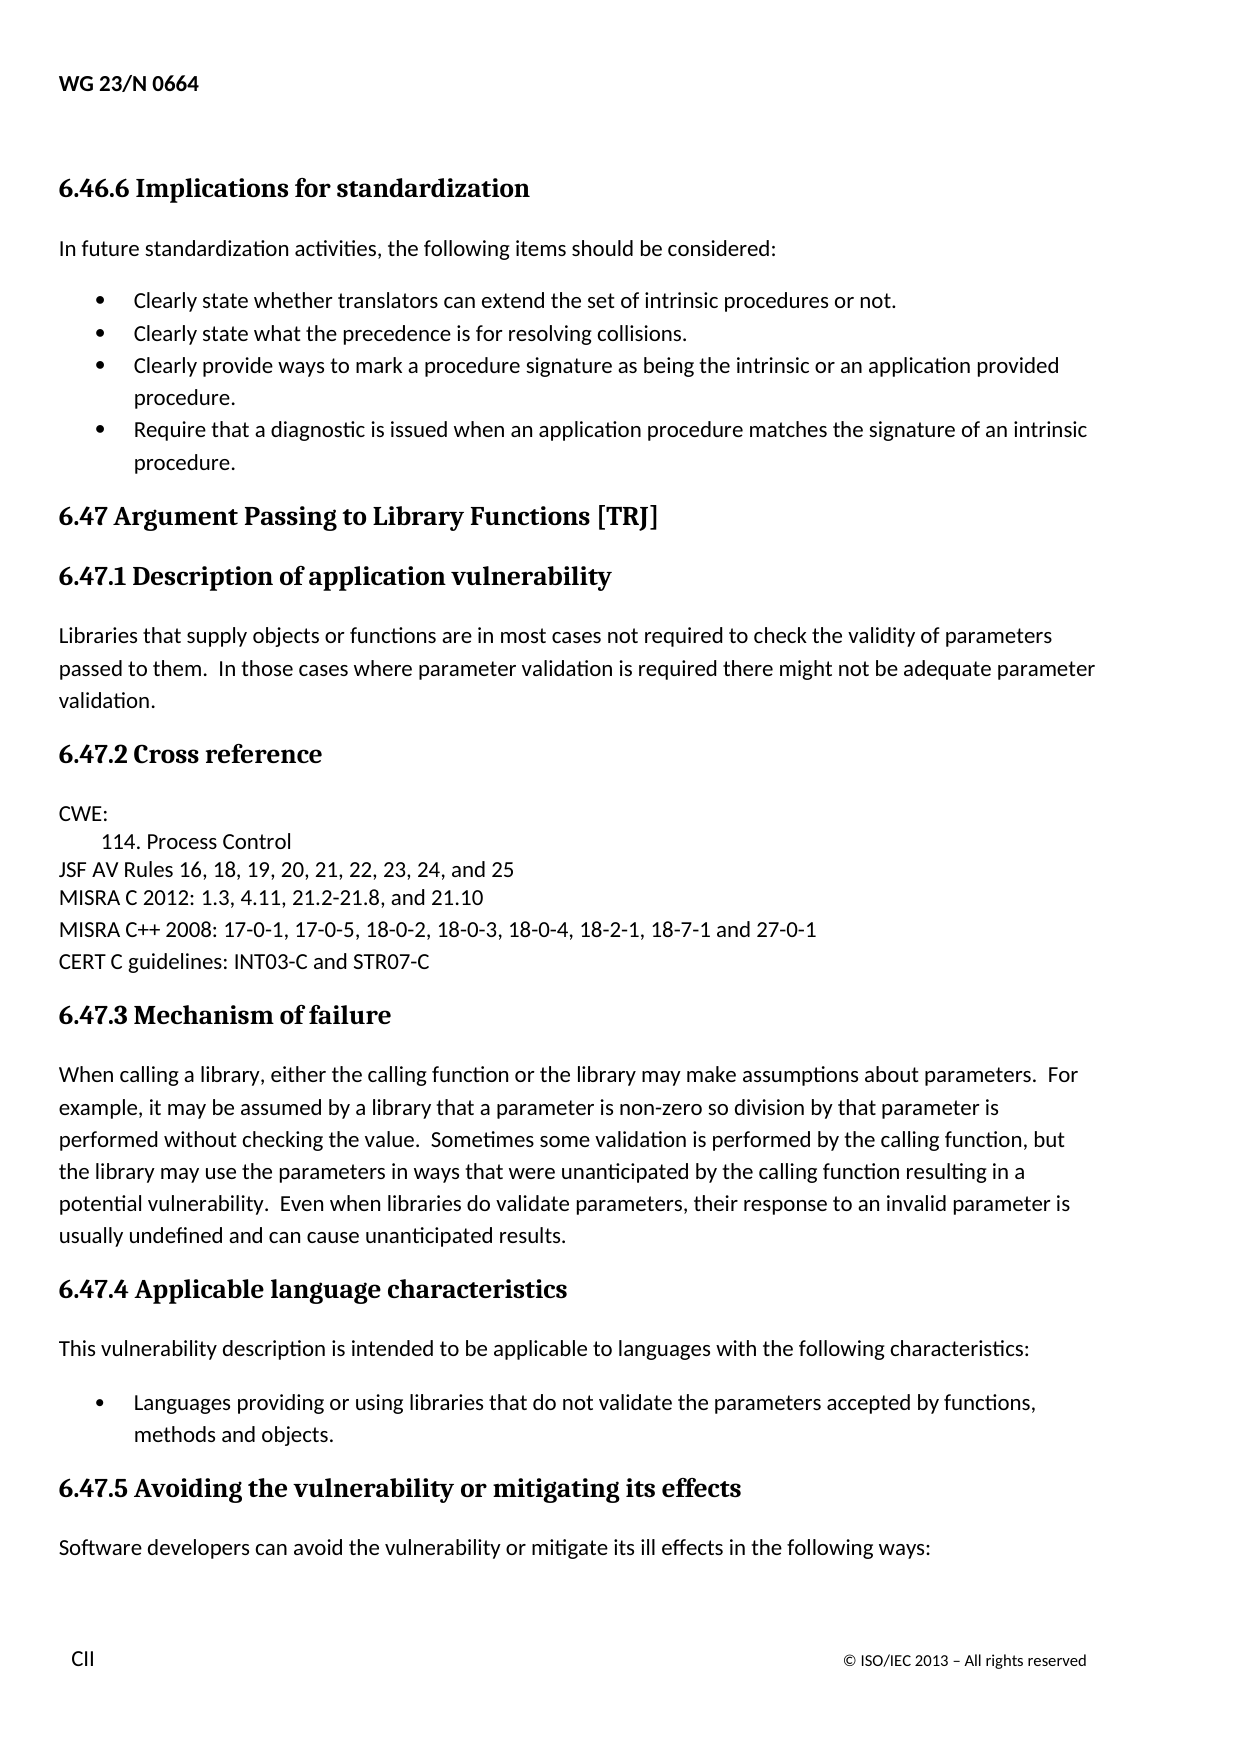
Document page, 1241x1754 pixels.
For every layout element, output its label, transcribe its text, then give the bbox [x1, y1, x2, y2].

subtitle 6.47.2 Cross reference [58, 739, 1099, 770]
text Libraries that supply objects or functions are in most cases not required to check the validity of parameters passed to them. In those cases where parameter validation is required there might not be adequate parameter validation. [58, 621, 1099, 714]
list Languages providing or using libraries that do not validate the parameters accepted by functions, methods and objects. [96, 1388, 1099, 1448]
text When calling a library, either the calling function or the library may make assumptions about parameters. For example, it may be assumed by a library that a parameter is non-zero so division by that parameter is performed without checking the value. Sometimes some validation is performed by the calling function, but the library may use the parameters in ways that were unanticipated by the calling function resulting in a potential vulnerability. Even when libraries do validate parameters, their response to an invalid parameter is usually undefined and can cause unanticipated results. [58, 1061, 1099, 1249]
list Clearly state whether translators can extend the set of intrinsic procedures or not. [96, 287, 1099, 315]
subtitle 6.46.6 Implications for standardization [58, 173, 1099, 205]
text Software developers can avoid the vulnerability or mitigate its ill effects in the following ways: [58, 1533, 1099, 1561]
subtitle 6.47.5 Avoiding the vulnerability or mitigating its effects [58, 1473, 1099, 1504]
subtitle 6.47 Argument Passing to Library Functions [TRJ] [58, 501, 1099, 532]
text 114. Process Control [101, 827, 1099, 855]
subtitle 6.47.1 Description of application vulnerability [58, 561, 1099, 592]
list Require that a diagnostic is issued when an application procedure matches the signature of an intrinsic procedure. [96, 415, 1099, 476]
list Clearly provide ways to mark a procedure signature as being the intrinsic or an application provided procedure. [96, 351, 1099, 411]
subtitle 6.47.3 Mechanism of failure [58, 1000, 1099, 1032]
list Clearly state what the precedence is for resolving collisions. [96, 319, 1099, 347]
text JSF AV Rules 16, 18, 19, 20, 21, 22, 23, 24, and 25 [58, 855, 1099, 883]
text In future standardization activities, the following items should be considered: [58, 234, 1099, 262]
text CWE: [58, 799, 1099, 827]
subtitle 6.47.4 Applicable language characteristics [58, 1274, 1099, 1306]
text MISRA C++ 2008: 17-0-1, 17-0-5, 18-0-2, 18-0-3, 18-0-4, 18-2-1, 18-7-1 and 27-0-1 [58, 915, 1099, 943]
text MISRA C 2012: 1.3, 4.11, 21.2-21.8, and 21.10 [58, 883, 1099, 911]
text CERT C guidelines: INT03-C and STR07-C [58, 947, 1099, 975]
text This vulnerability description is intended to be applicable to languages with the following characteristics: [58, 1334, 1099, 1363]
